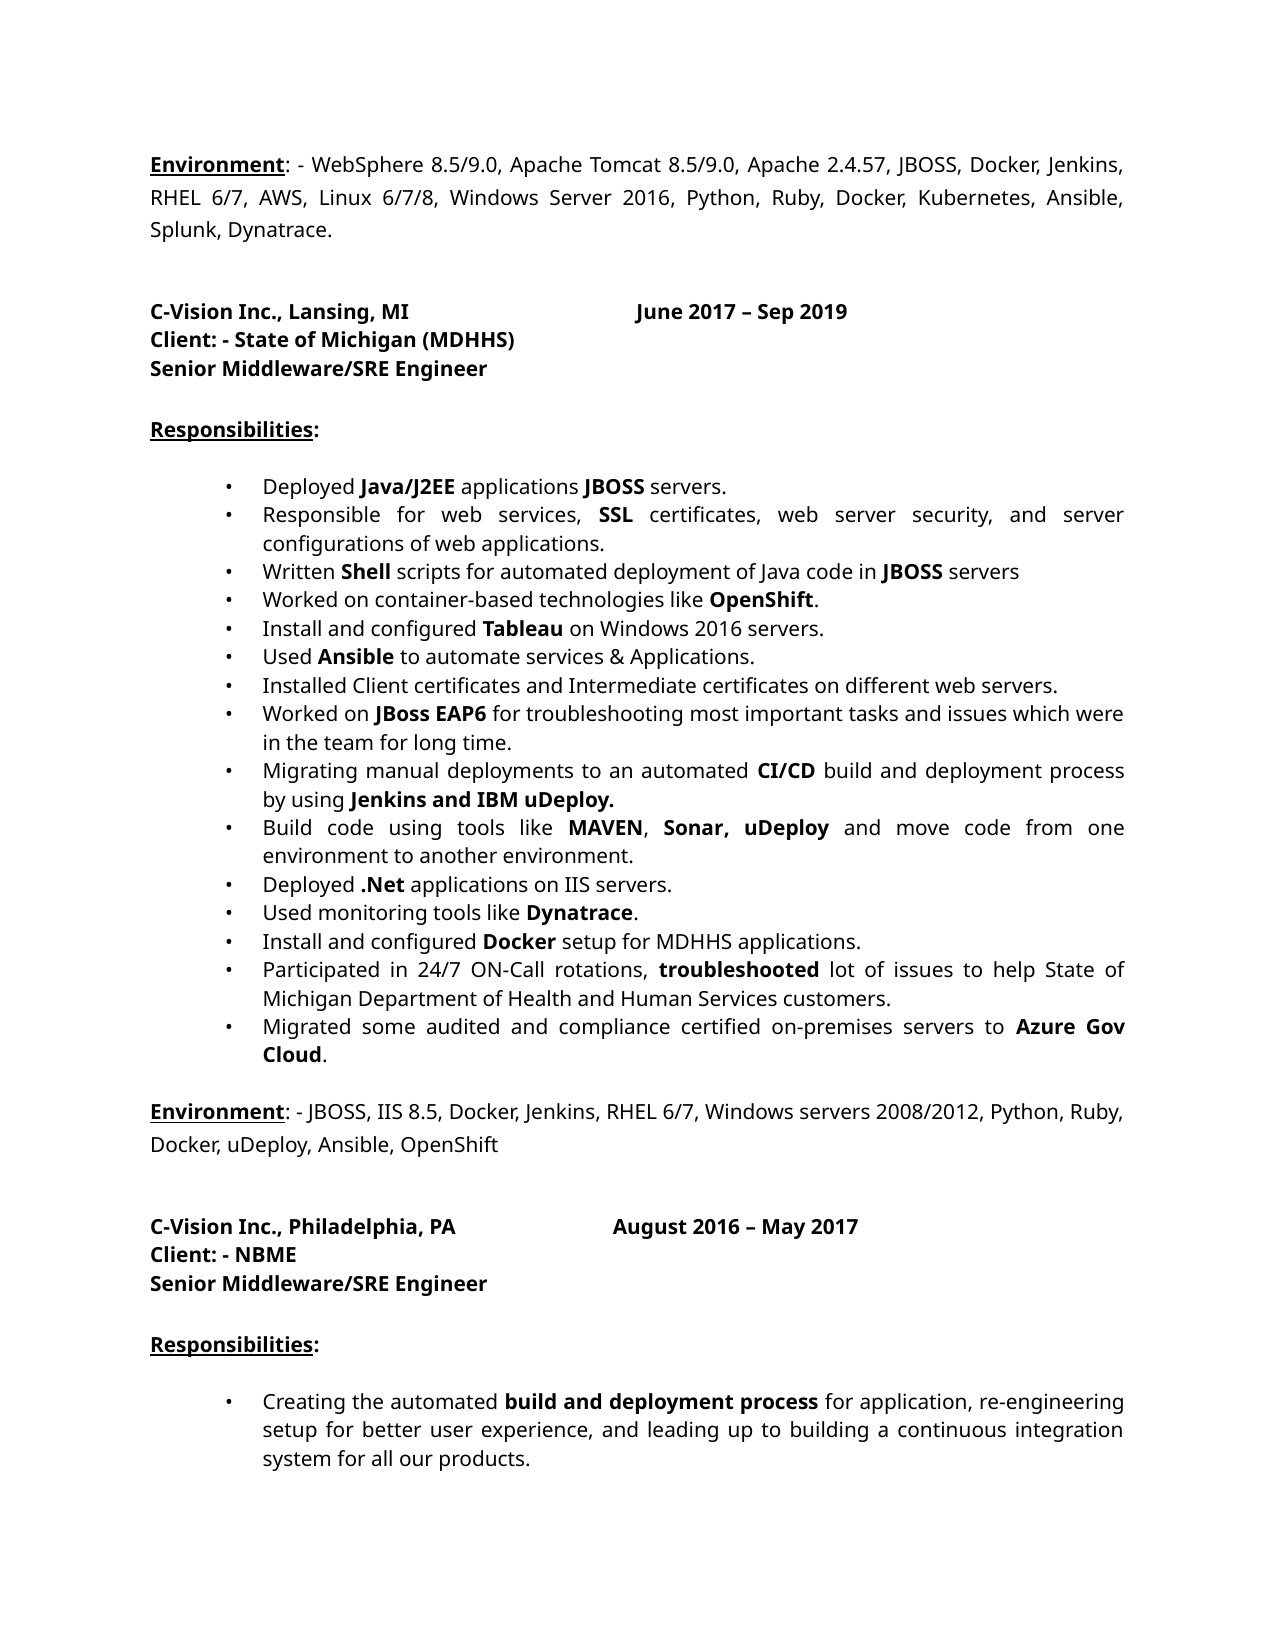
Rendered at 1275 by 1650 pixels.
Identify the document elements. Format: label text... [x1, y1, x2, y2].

list Migrating manual deployments to an automated CI/CD build and deployment process by using Jenkins and IBM uDeploy. [225, 756, 1125, 813]
text Client: - NBME [150, 1240, 1125, 1269]
list Build code using tools like MAVEN, Sonar, uDeploy and move code from one environment to another environment. [225, 813, 1125, 870]
text C-Vision Inc., Lansing, MI June 2017 – Sep 2019 [150, 297, 1125, 326]
list Worked on container-based technologies like OpenShift. [225, 586, 1125, 614]
list Responsible for web services, SSL certificates, web server security, and server configurations of web applications. [225, 500, 1125, 557]
list Installed Client certificates and Intermediate certificates on different web servers. [225, 671, 1125, 699]
list Creating the automated build and deployment process for application, re-engineering setup for better user experience, and leading up to building a continuous integration system for all our products. [225, 1387, 1125, 1472]
list Participated in 24/7 ON-Call rotations, troubleshooted lot of issues to help State of Michigan Department of Health and Human Services customers. [225, 955, 1125, 1012]
list Used Ansible to automate services & Applications. [225, 642, 1125, 671]
text Responsibilities: [150, 415, 1125, 443]
text Senior Middleware/SRE Engineer [150, 354, 1125, 382]
list Deployed Java/J2EE applications JBOSS servers. [225, 472, 1125, 500]
text Client: - State of Michigan (MDHHS) [150, 326, 1125, 354]
list Written Shell scripts for automated deployment of Java code in JBOSS servers [225, 557, 1125, 586]
text C-Vision Inc., Philadelphia, PA August 2016 – May 2017 [150, 1212, 1125, 1240]
text Environment: - JBOSS, IIS 8.5, Docker, Jenkins, RHEL 6/7, Windows servers 2008/2012, Python, Ruby, Docker, uDeploy, Ansible, OpenShift [150, 1097, 1125, 1158]
text Environment: - WebSphere 8.5/9.0, Apache Tomcat 8.5/9.0, Apache 2.4.57, JBOSS, Docker, Jenkins, RHEL 6/7, AWS, Linux 6/7/8, Windows Server 2016, Python, Ruby, Docker, Kubernetes, Ansible, Splunk, Dynatrace. [150, 150, 1125, 244]
text Senior Middleware/SRE Engineer [150, 1269, 1125, 1297]
list Worked on JBoss EAP6 for troubleshooting most important tasks and issues which were in the team for long time. [225, 699, 1125, 756]
list Used monitoring tools like Dynatrace. [225, 898, 1125, 927]
text Responsibilities: [150, 1330, 1125, 1358]
list Install and configured Tableau on Windows 2016 servers. [225, 614, 1125, 642]
list Deployed .Net applications on IIS servers. [225, 870, 1125, 898]
list Install and configured Docker setup for MDHHS applications. [225, 927, 1125, 955]
list Migrated some audited and compliance certified on-premises servers to Azure Gov Cloud. [225, 1012, 1125, 1069]
